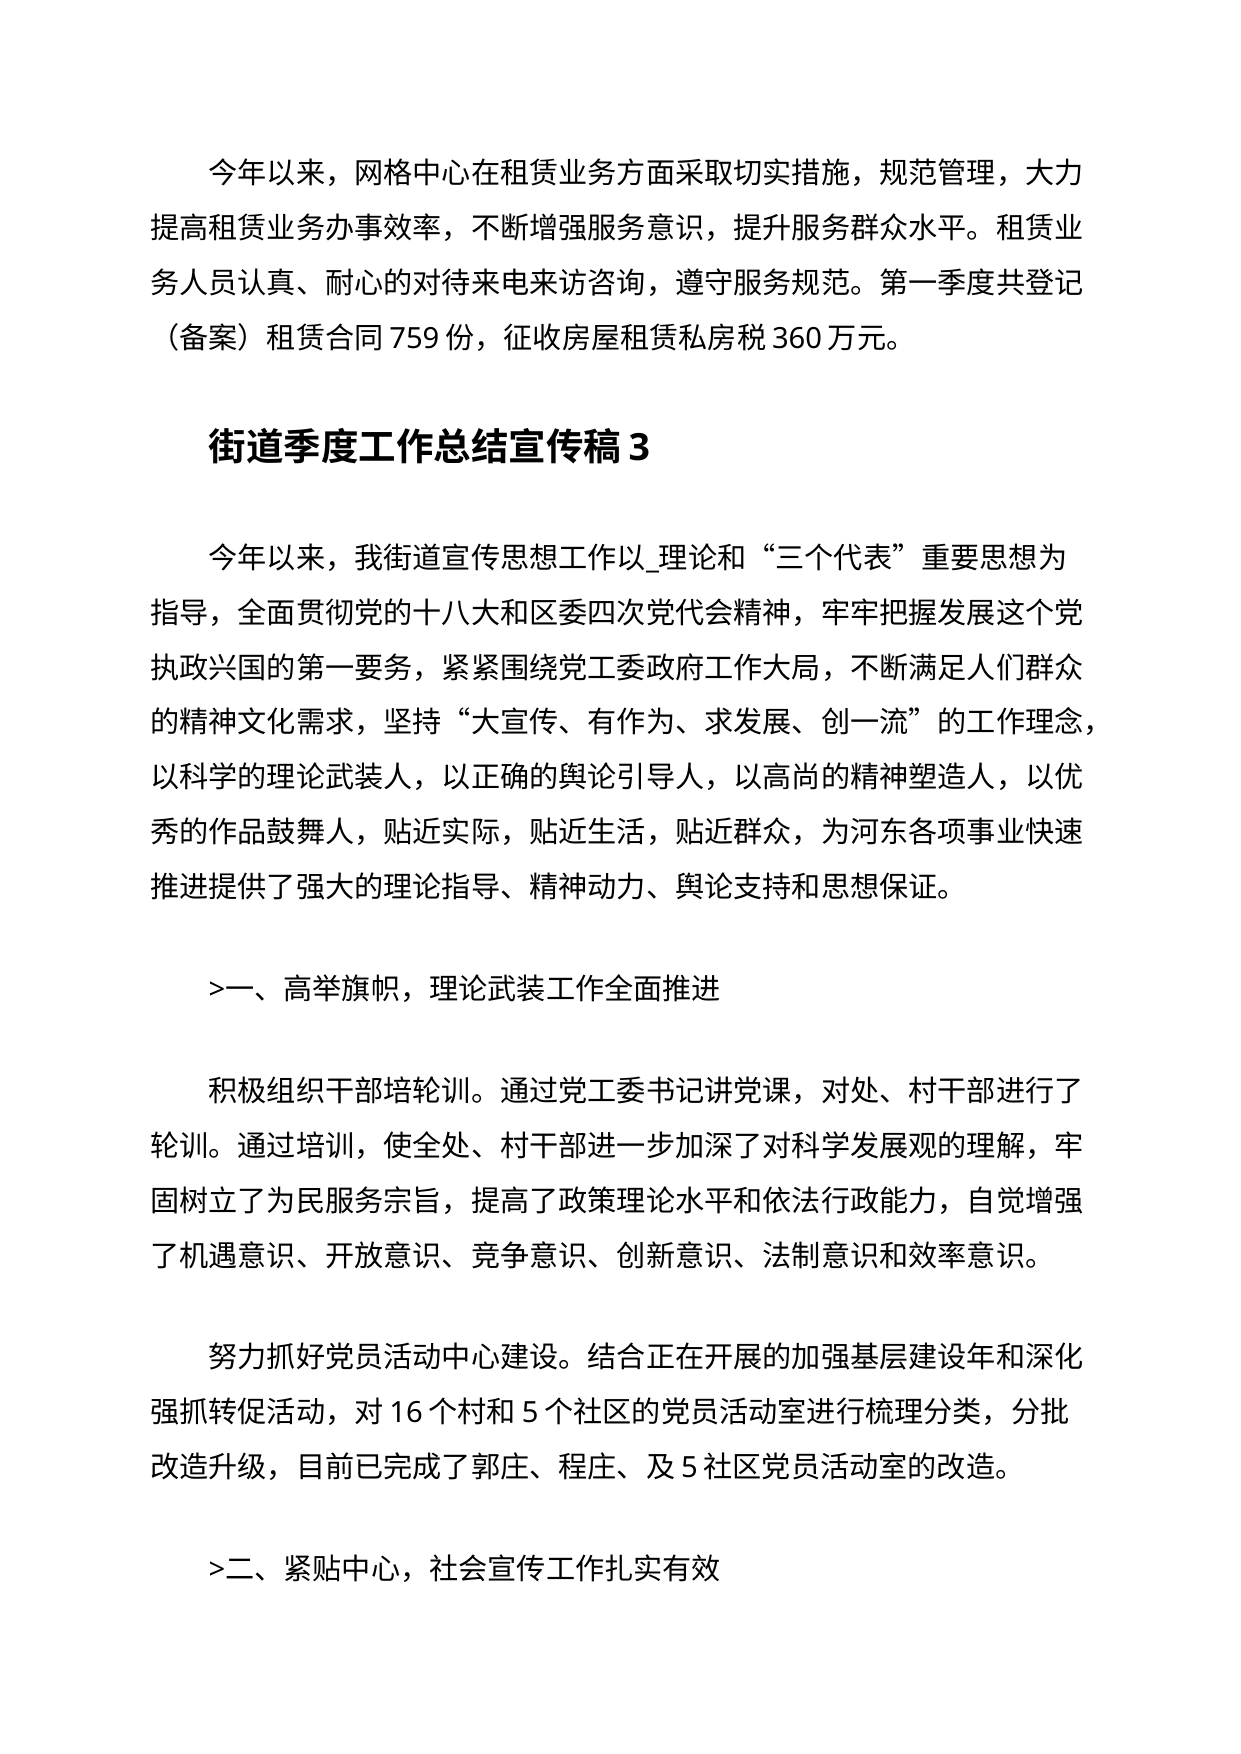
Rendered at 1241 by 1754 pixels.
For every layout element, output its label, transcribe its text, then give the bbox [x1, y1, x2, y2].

text 努力抓好党员活动中心建设。结合正在开展的加强基层建设年和深化强抓转促活动，对16个村和5个社区的党员活动室进行梳理分类，分批改造升级，目前已完成了郭庄、程庄、及5社区党员活动室的改造。 [150, 1334, 1090, 1486]
text >一、高举旗帜，理论武装工作全面推进 [150, 966, 1090, 1008]
text 今年以来，网格中心在租赁业务方面采取切实措施，规范管理，大力提高租赁业务办事效率，不断增强服务意识，提升服务群众水平。租赁业务人员认真、耐心的对待来电来访咨询，遵守服务规范。第一季度共登记（备案）租赁合同759份，征收房屋租赁私房税360万元。 [150, 150, 1090, 357]
text >二、紧贴中心，社会宣传工作扎实有效 [150, 1546, 1090, 1588]
text 街道季度工作总结宣传稿3 [150, 417, 1090, 471]
text 今年以来，我街道宣传思想工作以_理论和“三个代表”重要思想为指导，全面贯彻党的十八大和区委四次党代会精神，牢牢把握发展这个党执政兴国的第一要务，紧紧围绕党工委政府工作大局，不断满足人们群众的精神文化需求，坚持“大宣传、有作为、求发展、创一流”的工作理念，以科学的理论武装人，以正确的舆论引导人，以高尚的精神塑造人，以优秀的作品鼓舞人，贴近实际，贴近生活，贴近群众，为河东各项事业快速推进提供了强大的理论指导、精神动力、舆论支持和思想保证。 [150, 534, 1090, 906]
text 积极组织干部培轮训。通过党工委书记讲党课，对处、村干部进行了轮训。通过培训，使全处、村干部进一步加深了对科学发展观的理解，牢固树立了为民服务宗旨，提高了政策理论水平和依法行政能力，自觉增强了机遇意识、开放意识、竞争意识、创新意识、法制意识和效率意识。 [150, 1067, 1090, 1274]
